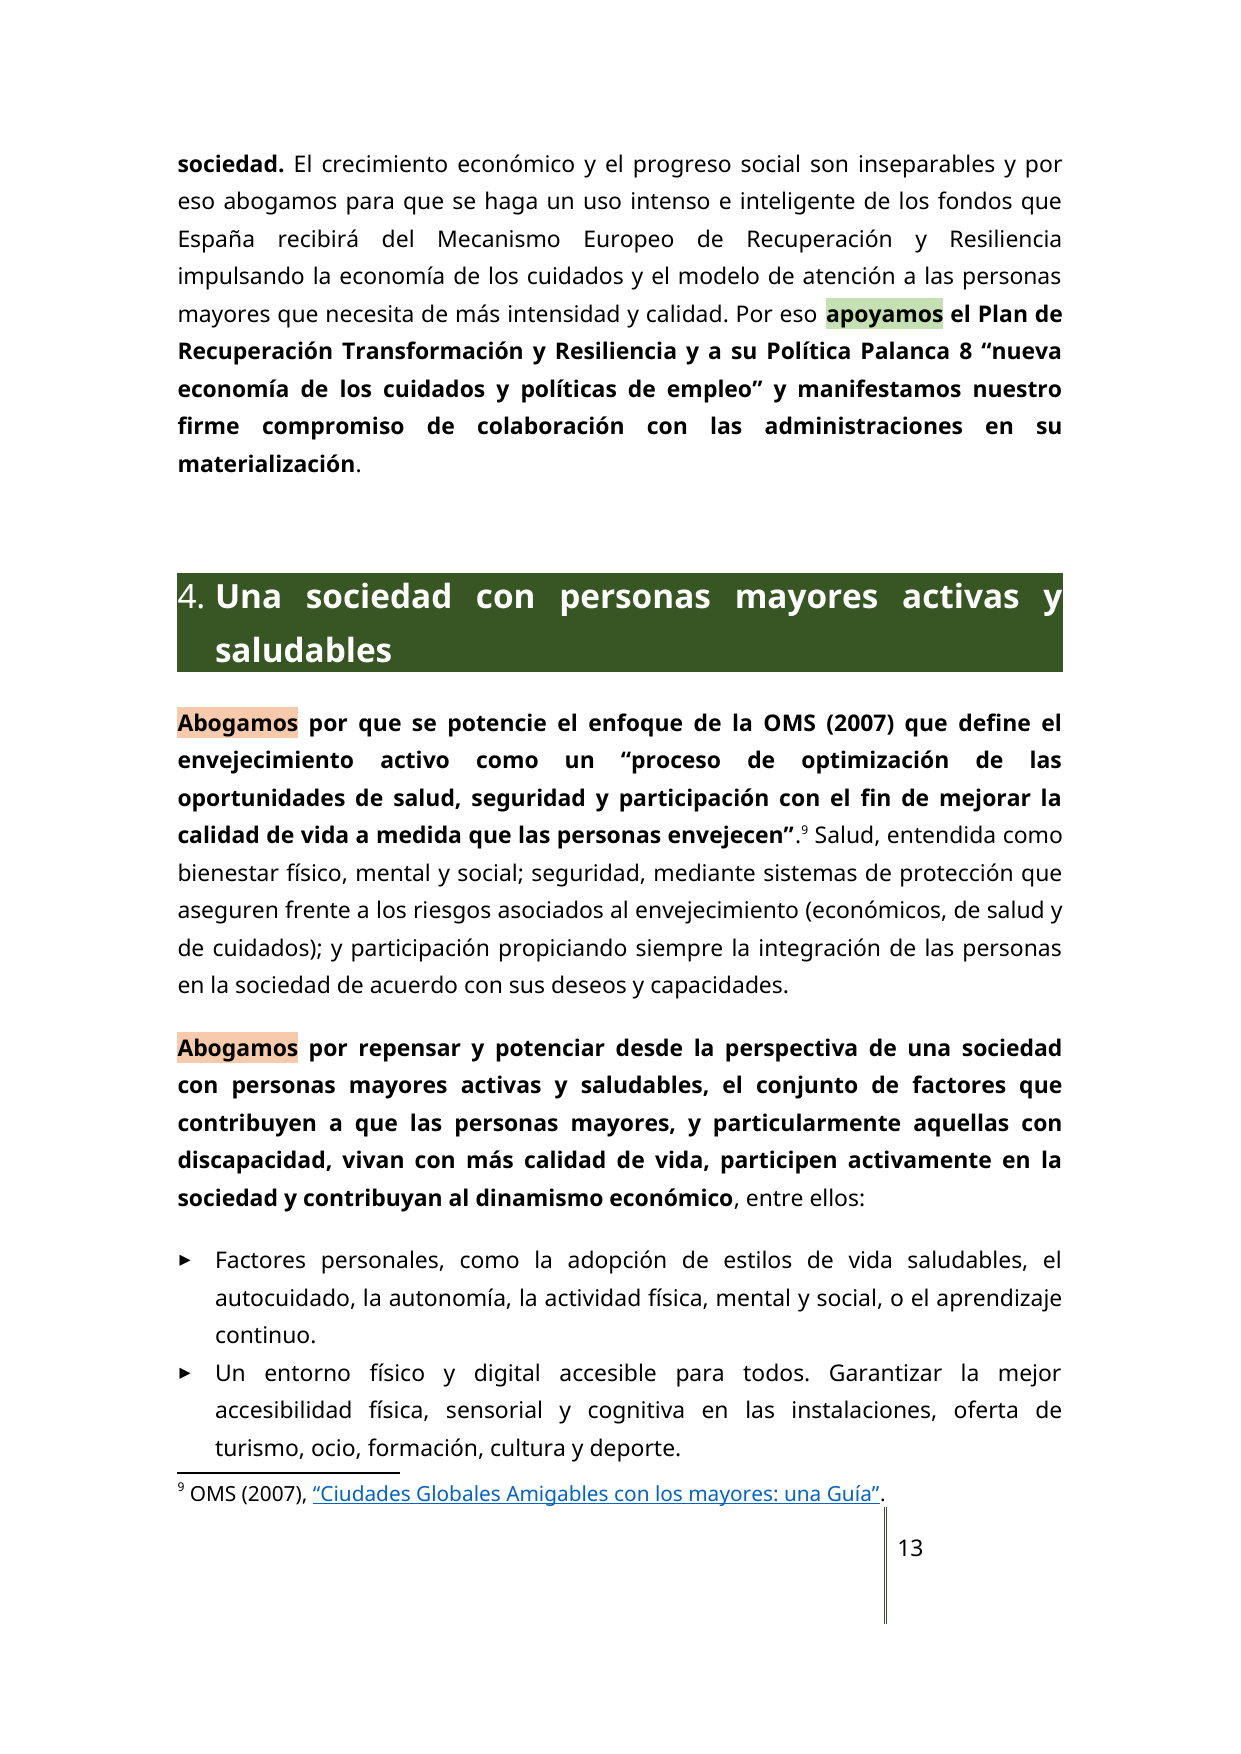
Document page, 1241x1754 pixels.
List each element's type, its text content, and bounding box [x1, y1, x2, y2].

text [177, 148, 1063, 479]
list Un entorno físico y digital accesible para todos. Garantizar la mejor accesibilidad física, sensorial y cognitiva en las instalaciones, oferta de turismo, ocio, formación, cultura y deporte. [177, 1357, 1063, 1463]
subtitle Una sociedad con personas mayores activas y saludables [177, 573, 1063, 672]
text Abogamos por repensar y potenciar desde la perspectiva de una sociedad con personas mayores activas y saludables, el conjunto de factores que contribuyen a que las personas mayores, y particularmente aquellas con discapacidad, vivan con más calidad de vida, participen activamente en la sociedad y contribuyan al dinamismo económico, entre ellos: [177, 1032, 1063, 1213]
list Factores personales, como la adopción de estilos de vida saludables, el autocuidado, la autonomía, la actividad física, mental y social, o el aprendizaje continuo. [177, 1244, 1063, 1350]
text Abogamos por que se potencie el enfoque de la OMS (2007) que define el envejecimiento activo como un “proceso de optimización de las oportunidades de salud, seguridad y participación con el fin de mejorar la calidad de vida a medida que las personas envejecen”. Salud, entendida como bienestar físico, mental y social; seguridad, mediante sistemas de protección que aseguren frente a los riesgos asociados al envejecimiento (económicos, de salud y de cuidados); y participación propiciando siempre la integración de las personas en la sociedad de acuerdo con sus deseos y capacidades. [177, 707, 1063, 1000]
